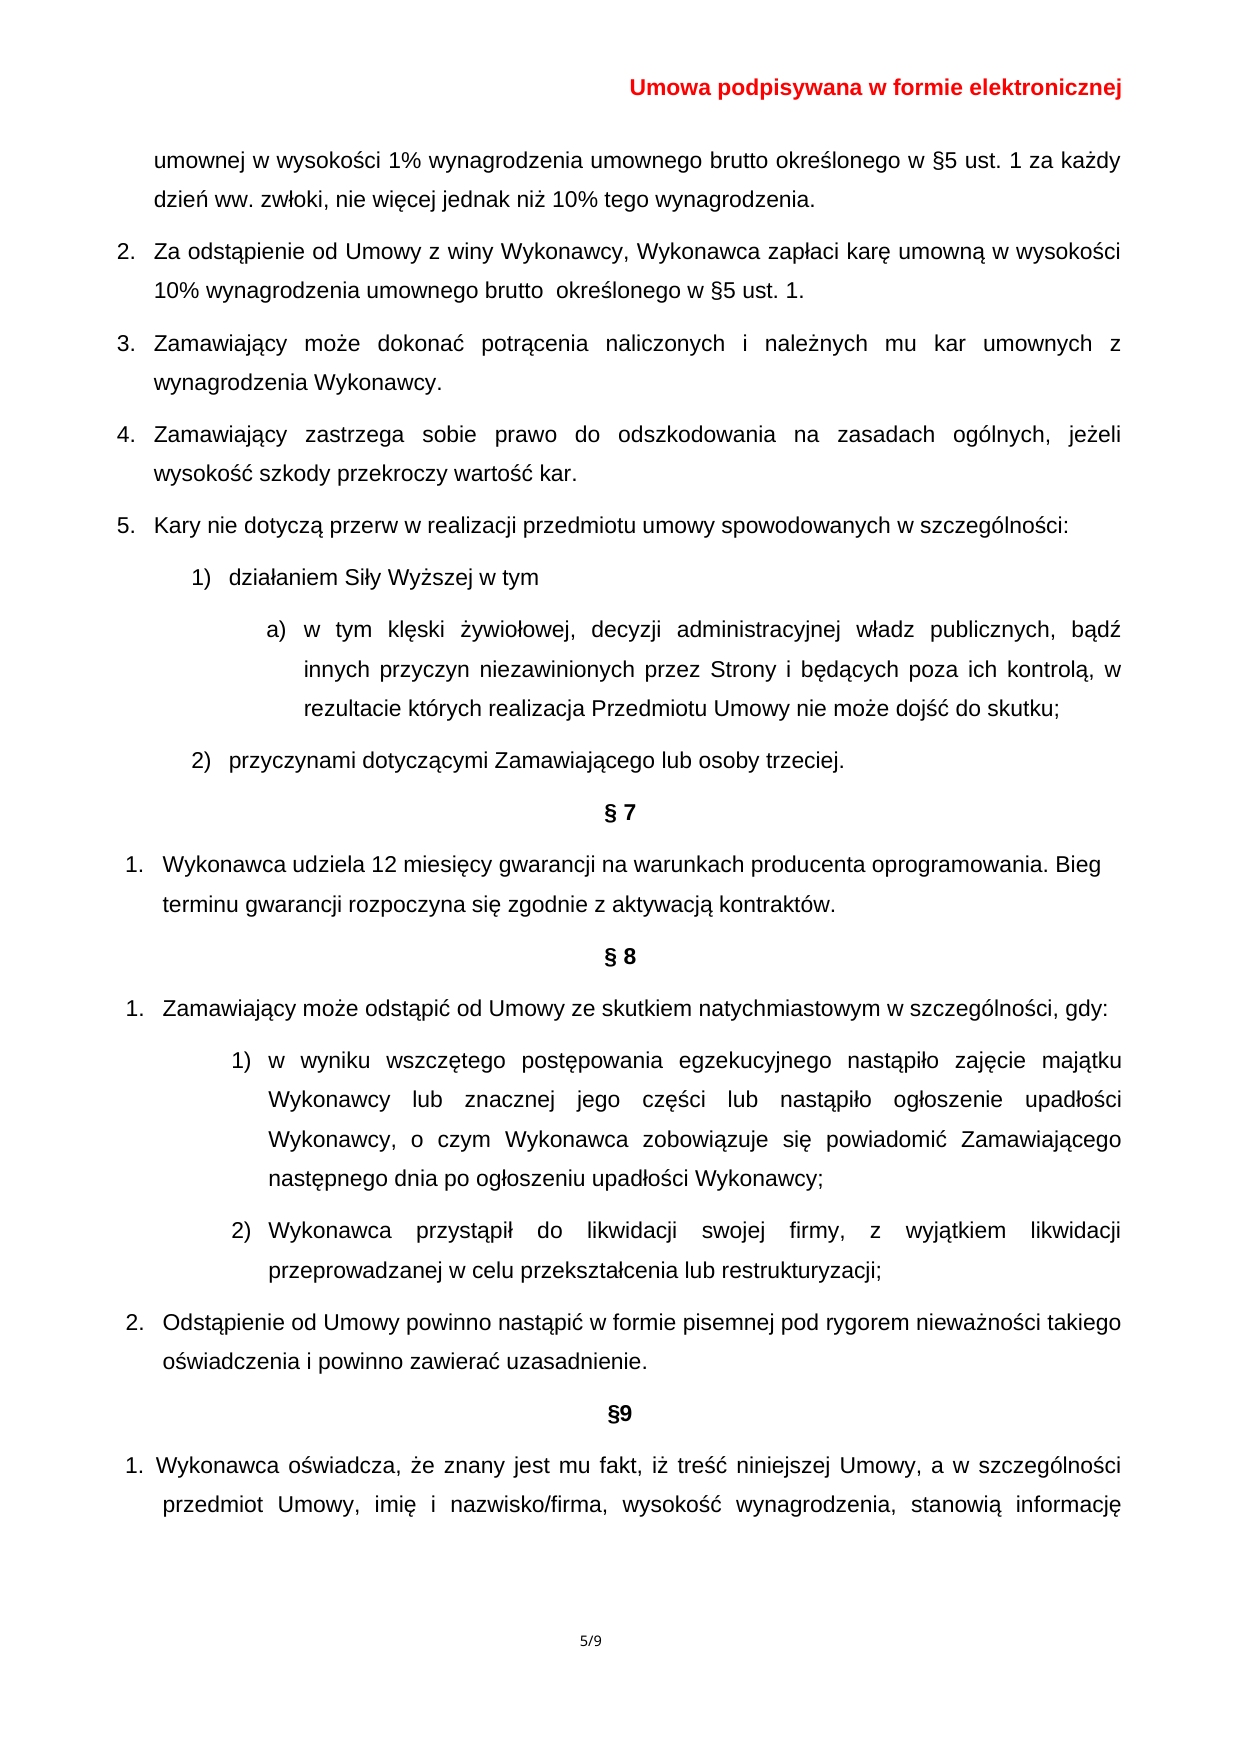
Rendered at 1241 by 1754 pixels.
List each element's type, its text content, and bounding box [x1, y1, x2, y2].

list przyczynami dotyczącymi Zamawiającego lub osoby trzeciej. [191, 747, 1122, 774]
list Wykonawca przystąpił do likwidacji swojej firmy, z wyjątkiem likwidacji przeprowadzanej w celu przekształcenia lub restrukturyzacji; [231, 1217, 1122, 1283]
list w wyniku wszczętego postępowania egzekucyjnego nastąpiło zajęcie majątku Wykonawcy lub znacznej jego części lub nastąpiło ogłoszenie upadłości Wykonawcy, o czym Wykonawca zobowiązuje się powiadomić Zamawiającego następnego dnia po ogłoszeniu upadłości Wykonawcy; [231, 1047, 1122, 1191]
list Zamawiający może dokonać potrącenia naliczonych i należnych mu kar umownych z wynagrodzenia Wykonawcy. [136, 329, 1122, 395]
text § 8 [118, 943, 1122, 969]
list Kary nie dotyczą przerw w realizacji przedmiotu umowy spowodowanych w szczególności: [136, 512, 1122, 539]
text §9 [118, 1400, 1122, 1426]
list Za odstąpienie od Umowy z winy Wykonawcy, Wykonawca zapłaci karę umowną w wysokości 10% wynagrodzenia umownego brutto określonego w §5 ust. 1. [136, 238, 1122, 304]
list działaniem Siły Wyższej w tym [191, 564, 1122, 591]
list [125, 1452, 1122, 1518]
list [136, 147, 1122, 212]
list w tym klęski żywiołowej, decyzji administracyjnej władz publicznych, bądź innych przyczyn niezawinionych przez Strony i będących poza ich kontrolą, w rezultacie których realizacja Przedmiotu Umowy nie może dojść do skutku; [266, 616, 1122, 722]
list Zamawiający zastrzega sobie prawo do odszkodowania na zasadach ogólnych, jeżeli wysokość szkody przekroczy wartość kar. [136, 421, 1122, 487]
text § 7 [118, 799, 1122, 826]
list Wykonawca udziela 12 miesięcy gwarancji na warunkach producenta oprogramowania. Bieg terminu gwarancji rozpoczyna się zgodnie z aktywacją kontraktów. [125, 851, 1122, 917]
list Odstąpienie od Umowy powinno nastąpić w formie pisemnej pod rygorem nieważności takiego oświadczenia i powinno zawierać uzasadnienie. [125, 1308, 1122, 1374]
list Zamawiający może odstąpić od Umowy ze skutkiem natychmiastowym w szczególności, gdy: [125, 995, 1122, 1021]
